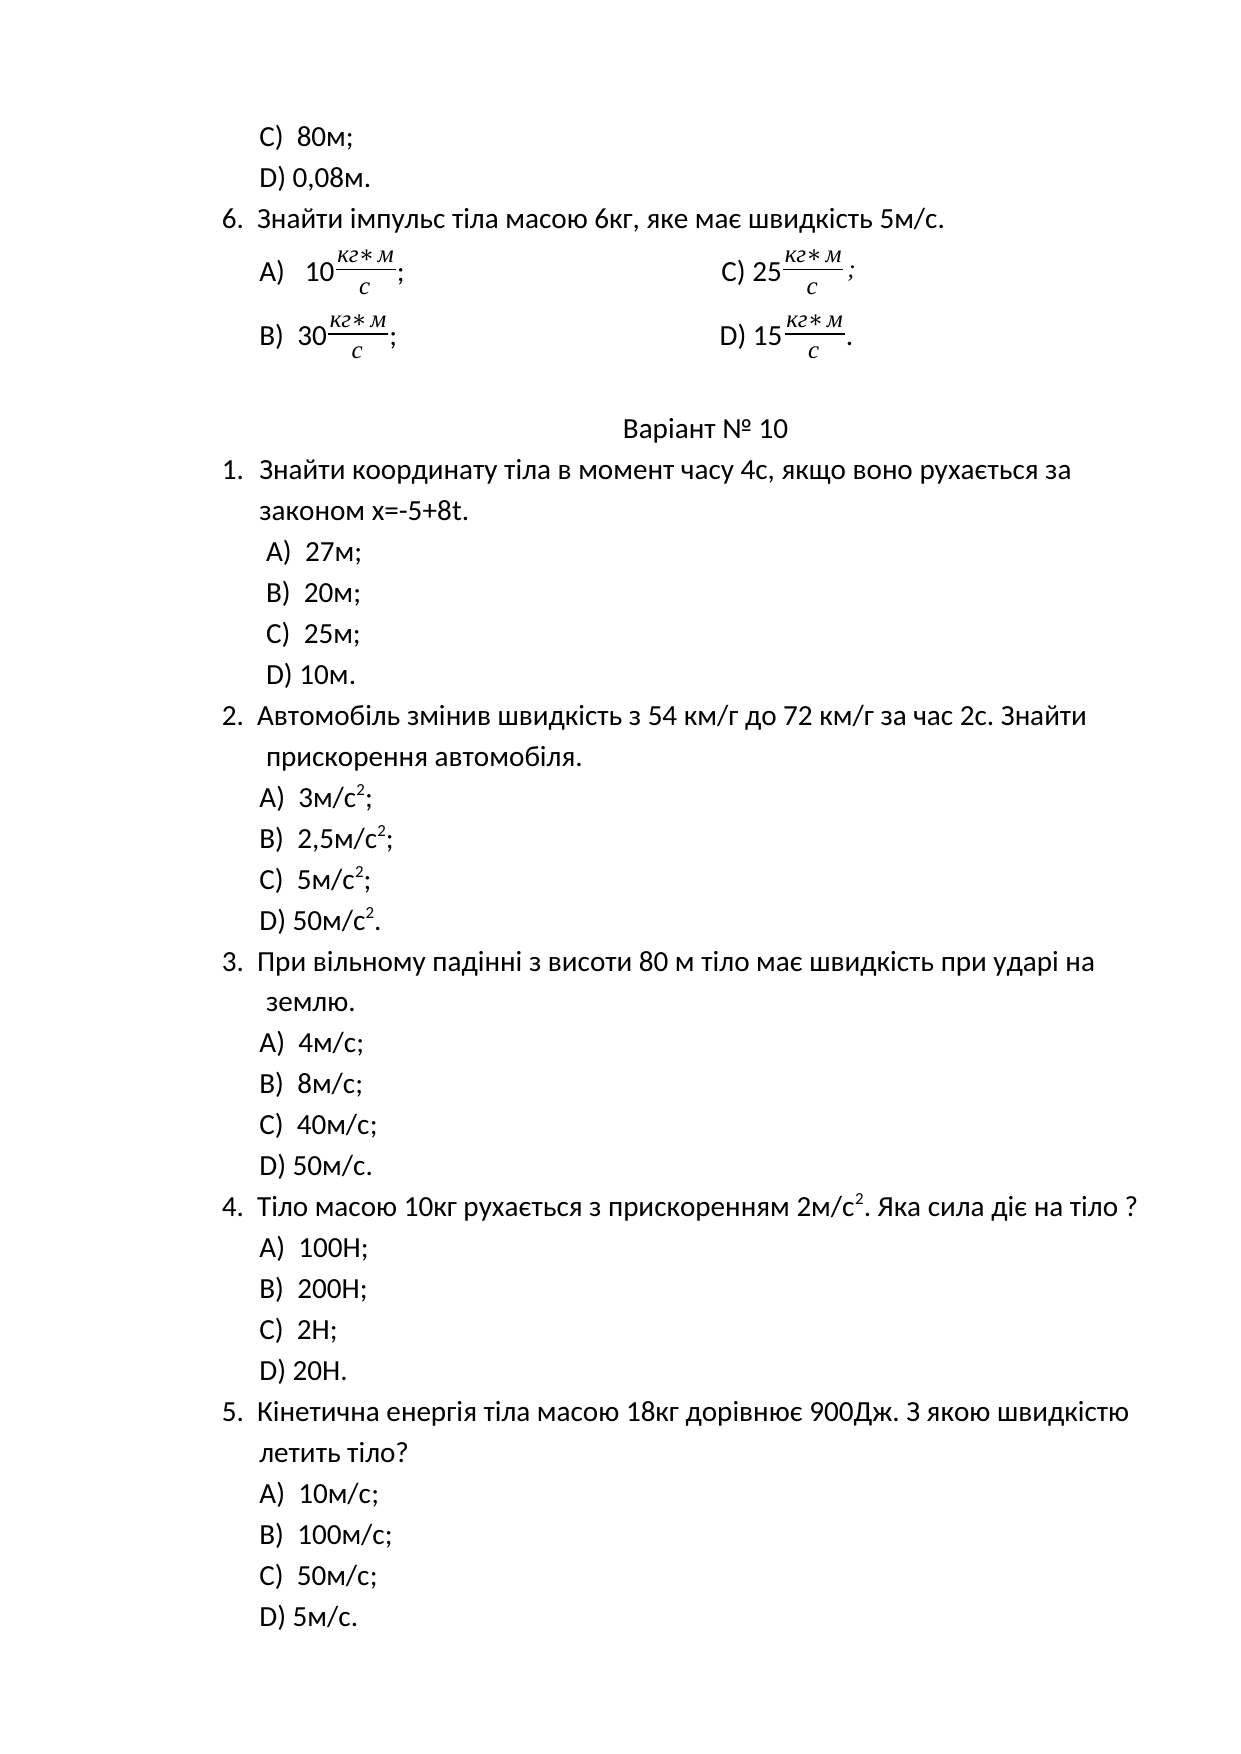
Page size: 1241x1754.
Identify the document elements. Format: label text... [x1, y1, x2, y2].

list 2. Автомобіль змінив швидкість з 54 км/г до 72 км/г за час 2с. Знайти прискорення автомобіля. [222, 697, 1152, 773]
list A) 10м/с; [259, 1475, 1152, 1510]
list B) 20м; [266, 574, 1152, 610]
list C) 25м; [266, 615, 1152, 651]
list B) 2,5м/с2; [259, 820, 1152, 855]
list Знайти координату тіла в момент часу 4с, якщо воно рухається за законом х=-5+8t. [222, 451, 1152, 528]
list D) 0,08м. [259, 159, 1152, 195]
list 5. Кінетична енергія тіла масою 18кг дорівнює 900Дж. З якою швидкістю летить тіло? [222, 1393, 1152, 1469]
list B) 30; D) 15. [259, 305, 1152, 364]
list C) 80м; [259, 118, 1152, 154]
list 6. Знайти імпульс тіла масою 6кг, яке має швидкість 5м/с. [222, 200, 1152, 236]
list A) 4м/с; [259, 1024, 1152, 1060]
list D) 20Н. [259, 1352, 1152, 1388]
list C) 5м/с2; [259, 861, 1152, 896]
list A) 27м; [266, 533, 1152, 569]
list B) 8м/с; [259, 1065, 1152, 1101]
list Варіант № 10 [259, 410, 1152, 446]
list 3. При вільному падінні з висоти 80 м тіло має швидкість при ударі на землю. [222, 943, 1152, 1019]
list A) 3м/с2; [259, 779, 1152, 814]
list D) 5м/с. [259, 1598, 1152, 1633]
list D) 50м/с2. [259, 902, 1152, 937]
list C) 50м/с; [259, 1557, 1152, 1592]
list D) 10м. [266, 656, 1152, 692]
list A) 10; С) 25 [259, 241, 1152, 300]
list D) 50м/с. [259, 1147, 1152, 1183]
list 4. Тіло масою 10кг рухається з прискоренням 2м/с2. Яка сила діє на тіло ? [222, 1188, 1152, 1224]
list B) 100м/с; [259, 1516, 1152, 1551]
list B) 200Н; [259, 1270, 1152, 1306]
list C) 40м/с; [259, 1106, 1152, 1142]
list A) 100Н; [259, 1229, 1152, 1265]
list C) 2Н; [259, 1311, 1152, 1347]
